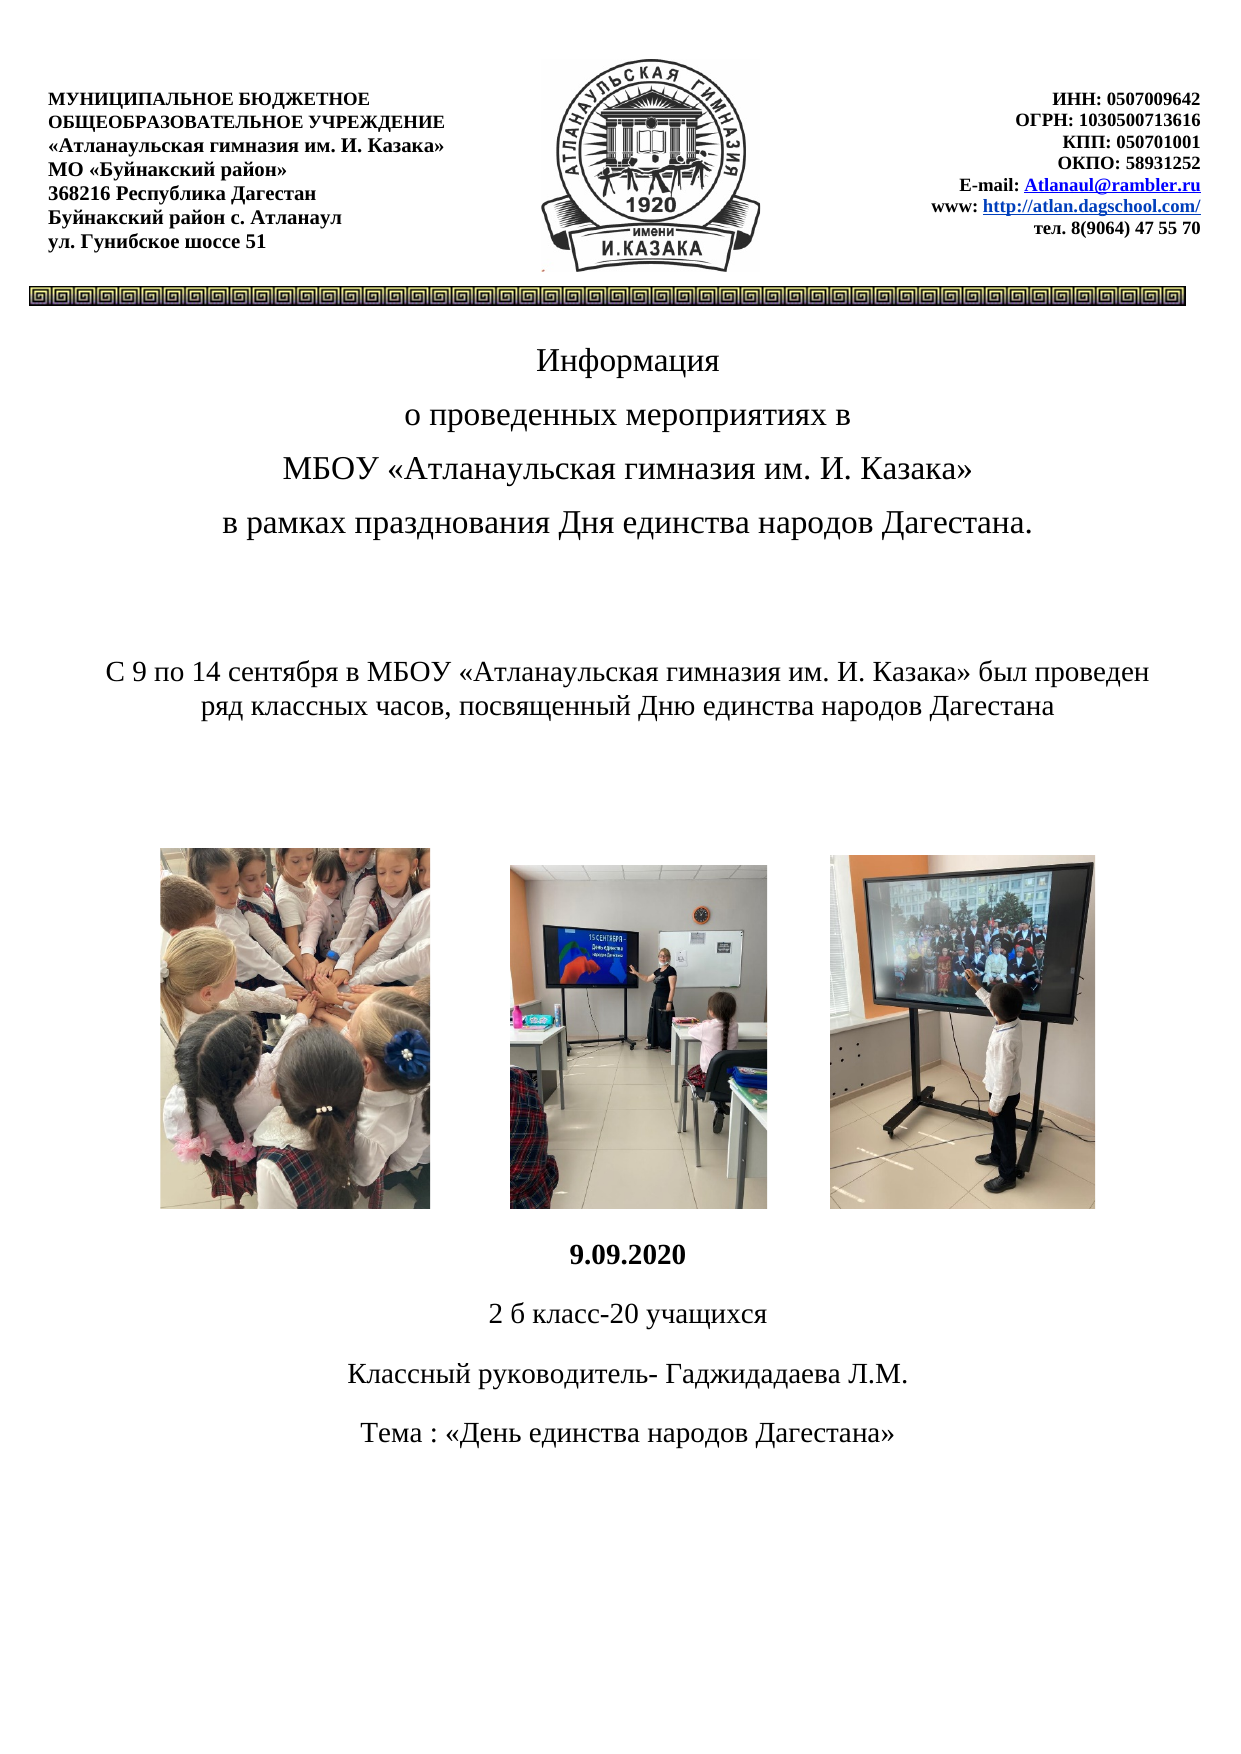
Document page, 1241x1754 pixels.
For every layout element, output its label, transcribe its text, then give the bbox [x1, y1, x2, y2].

text С 9 по 14 сентября в МБОУ «Атланаульская гимназия им. И. Казака» был проведен ряд классных часов, посвященный Дню единства народов Дагестана [89, 654, 1167, 721]
table_header [464, 44, 838, 286]
text 2 б класс-20 учащихся [89, 1297, 1167, 1330]
text МБОУ «Атланаульская гимназия им. И. Казака» [89, 448, 1167, 486]
picture [830, 855, 1096, 1209]
picture [160, 848, 431, 1209]
text Классный руководитель- Гаджидадаева Л.М. [89, 1356, 1167, 1389]
text 9.09.2020 [89, 1237, 1167, 1271]
text Информация [89, 340, 1167, 378]
text в рамках празднования Дня единства народов Дагестана. [89, 502, 1167, 540]
picture [541, 59, 761, 272]
text Тема : «День единства народов Дагестана» [89, 1415, 1167, 1449]
picture [29, 286, 1186, 306]
table_header ИНН: 0507009642 ОГРН: 1030500713616 КПП: 050701001 ОКПО: 58931252 E-mail: Atlanaul@rambler.ru www: http://atlan.dagschool.com/ тел. 8(9064) 47 55 70 [838, 44, 1212, 287]
table_header МУНИЦИПАЛЬНОЕ БЮДЖЕТНОЕ ОБЩЕОБРАЗОВАТЕЛЬНОЕ УЧРЕЖДЕНИЕ «Атланаульская гимназия им. И. Казака» МО «Буйнакский район» 368216 Республика Дагестан Буйнакский район с. Атланаул ул. Гунибское шоссе 51 [0, 44, 464, 287]
picture [510, 865, 768, 1209]
text о проведенных мероприятиях в [89, 394, 1167, 432]
